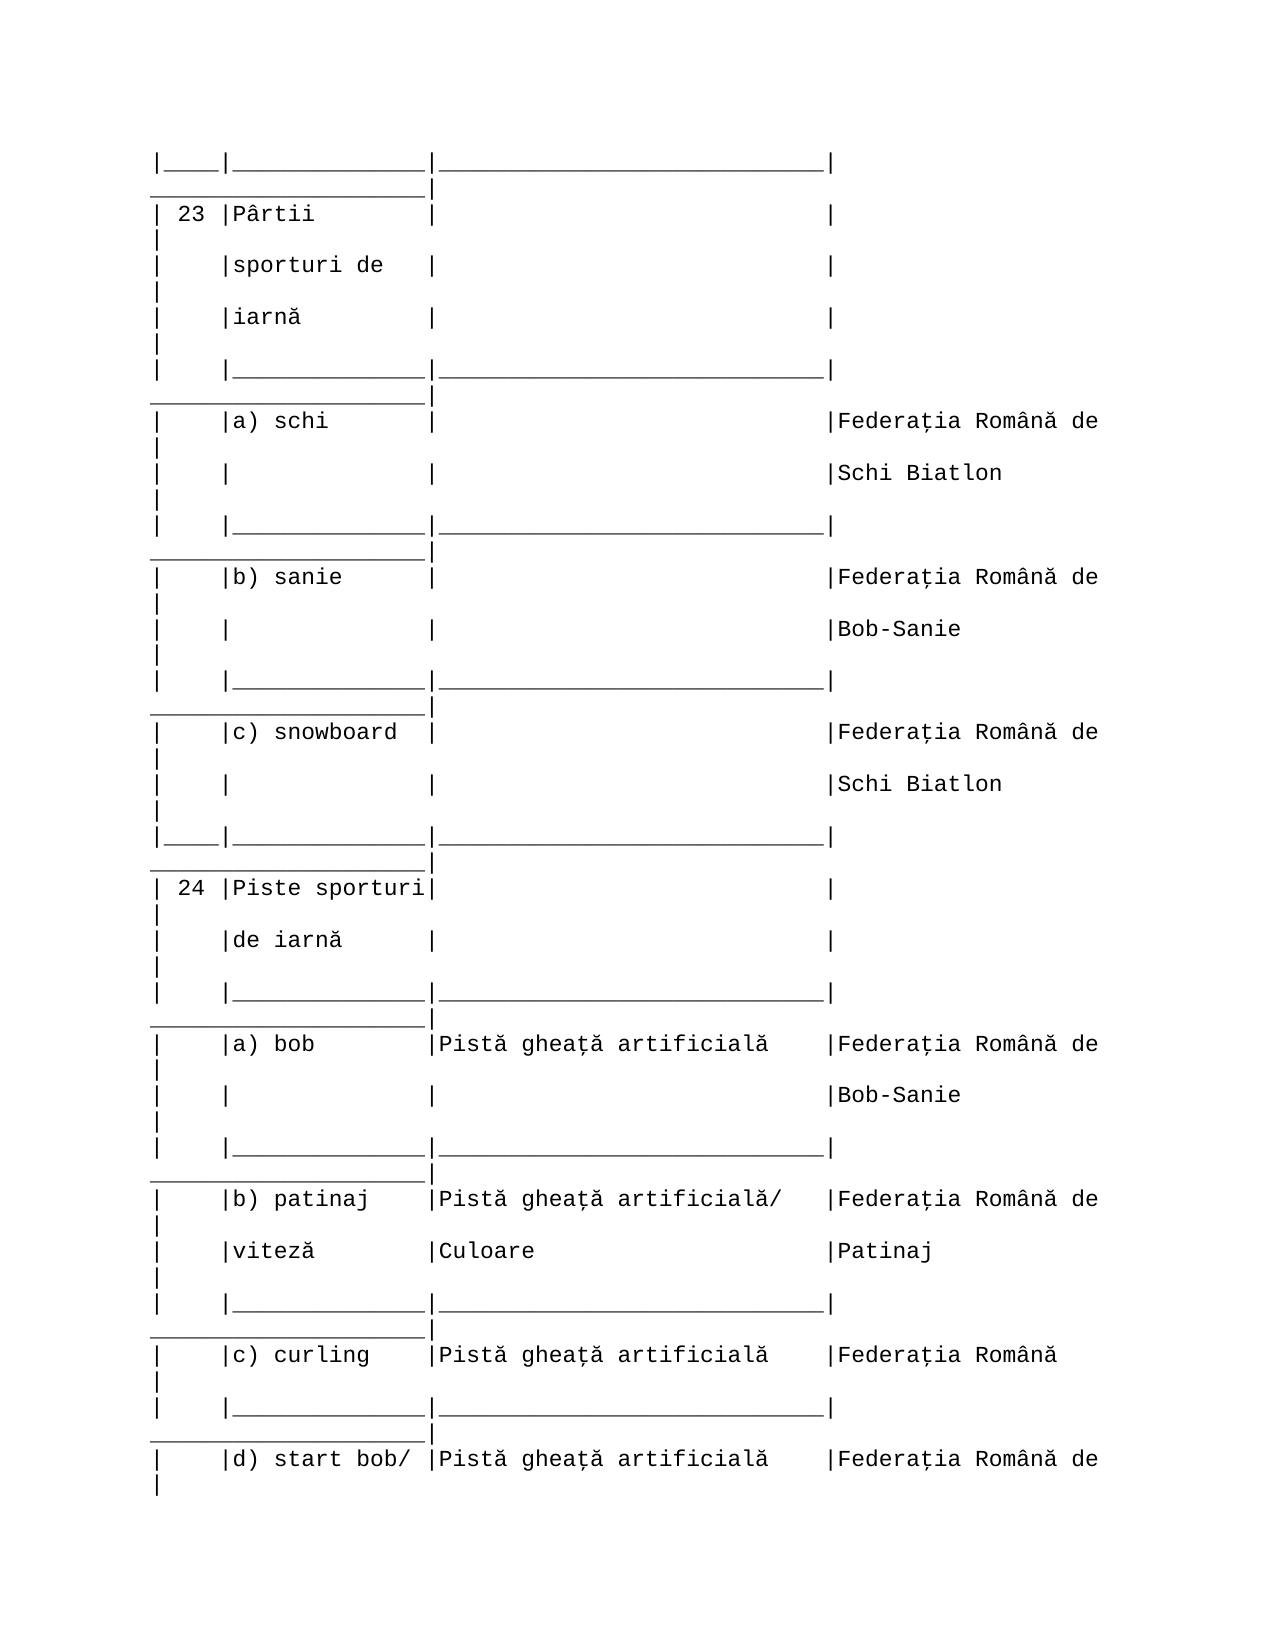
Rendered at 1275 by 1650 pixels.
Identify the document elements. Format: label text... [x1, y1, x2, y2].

text | 23 |Pârtii | | | [150, 202, 1125, 254]
text | | | |Schi Biatlon | [150, 772, 1125, 824]
text | 24 |Piste sporturi| | | [150, 876, 1125, 928]
text | | | |Bob-Sanie | [150, 617, 1125, 669]
text | |viteză |Culoare |Patinaj | [150, 1239, 1125, 1291]
text | |______________|____________________________|____________________| [150, 513, 1125, 565]
text | |a) bob |Pistă gheaţă artificială |Federaţia Română de | [150, 1032, 1125, 1084]
text | |de iarnă | | | [150, 928, 1125, 980]
text | |______________|____________________________|____________________| [150, 1291, 1125, 1343]
text | |b) patinaj |Pistă gheaţă artificială/ |Federaţia Română de | [150, 1187, 1125, 1239]
text | |______________|____________________________|____________________| [150, 980, 1125, 1032]
text | |b) sanie | |Federaţia Română de | [150, 565, 1125, 617]
text | |______________|____________________________|____________________| [150, 669, 1125, 721]
text | |c) snowboard | |Federaţia Română de | [150, 721, 1125, 772]
text | |sporturi de | | | [150, 254, 1125, 306]
text | |d) start bob/ |Pistă gheaţă artificială |Federaţia Română de | [150, 1447, 1125, 1499]
text | | | |Schi Biatlon | [150, 461, 1125, 513]
text | |c) curling |Pistă gheaţă artificială |Federaţia Română | [150, 1343, 1125, 1395]
text | |______________|____________________________|____________________| [150, 1136, 1125, 1187]
text |____|______________|____________________________|____________________| [150, 824, 1125, 876]
text | |iarnă | | | [150, 306, 1125, 357]
text | | | |Bob-Sanie | [150, 1084, 1125, 1136]
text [150, 357, 1125, 409]
text |____|______________|____________________________|____________________| [150, 150, 1125, 202]
text | |a) schi | |Federaţia Română de | [150, 409, 1125, 461]
text | |______________|____________________________|____________________| [150, 1395, 1125, 1447]
